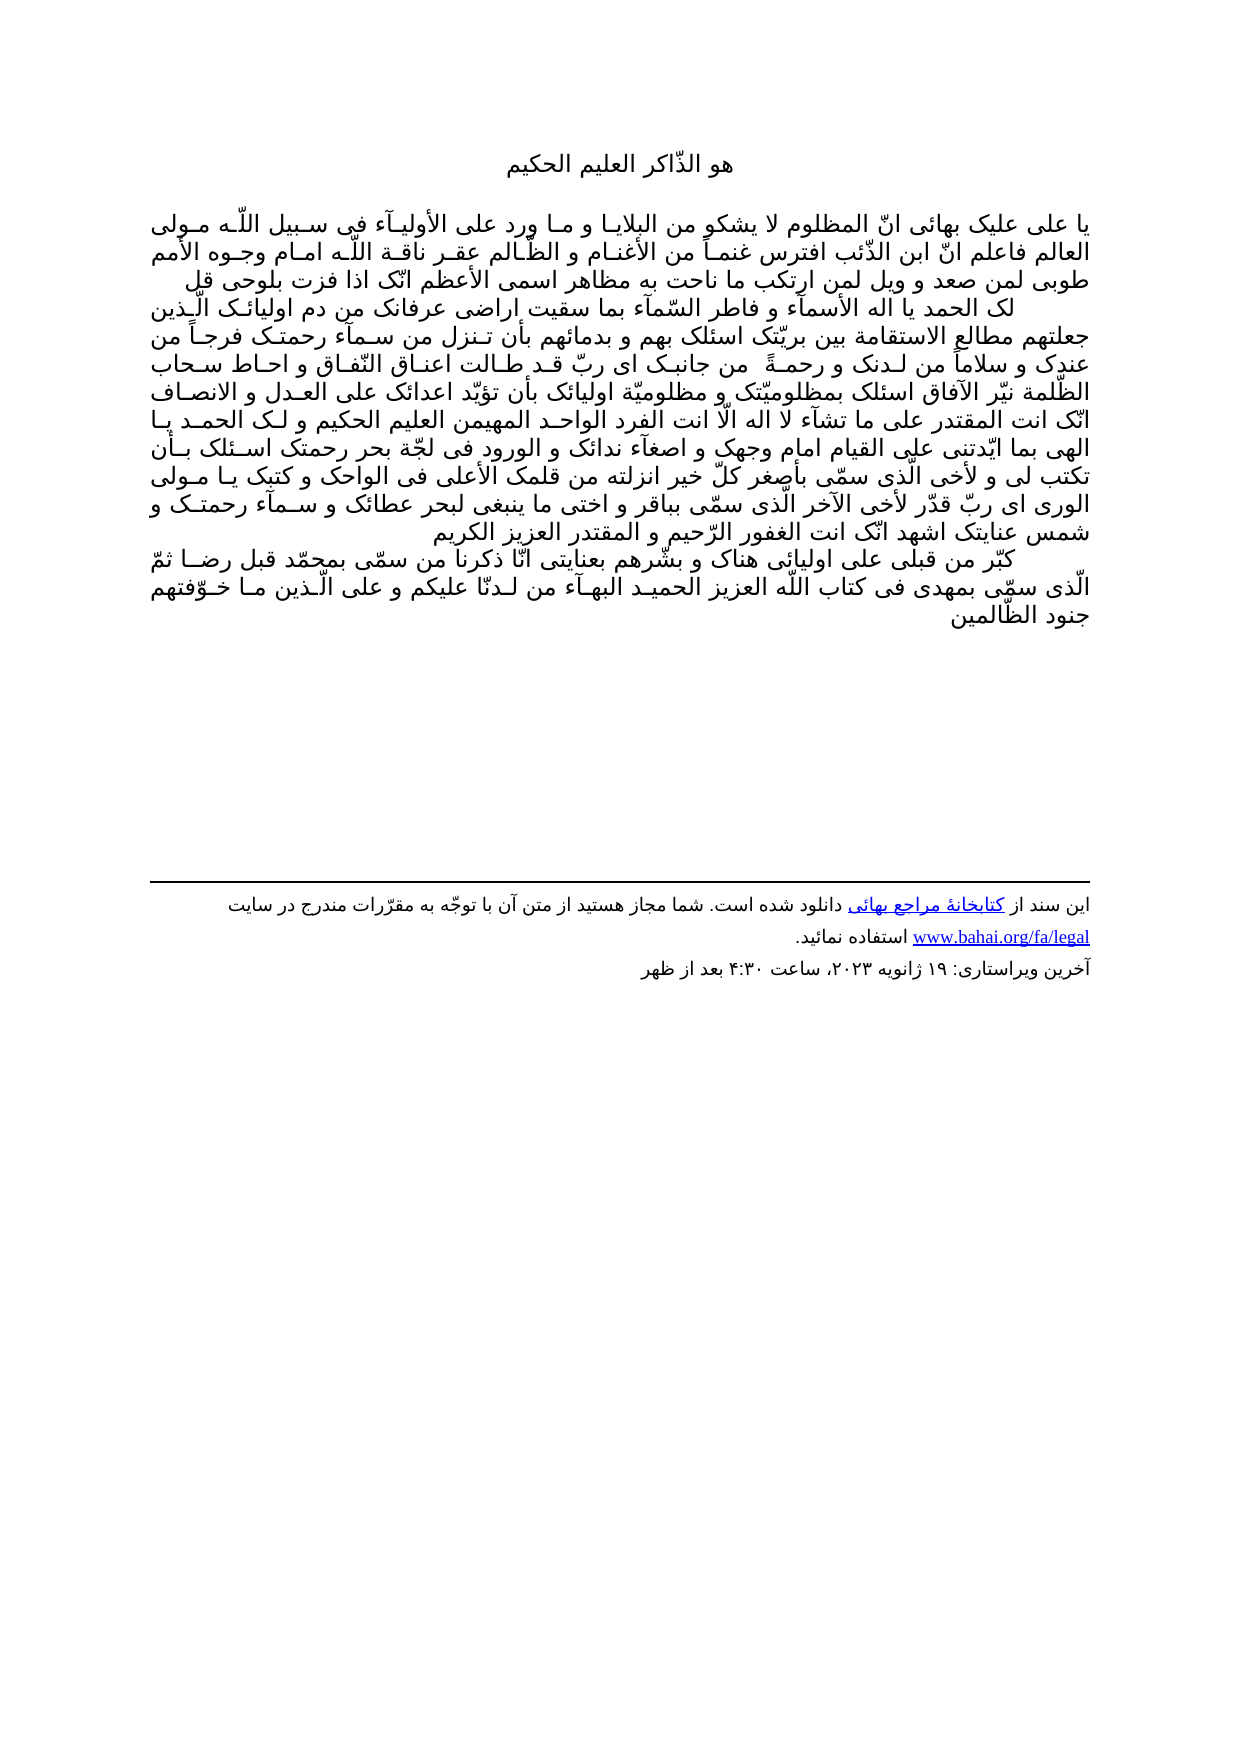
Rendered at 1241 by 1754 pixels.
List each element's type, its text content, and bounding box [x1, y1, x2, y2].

text کبّر من قبلی علی اولیائی هناک و بشّرهم بعنایتی انّا ذکرنا من سمّی بمحمّد قبل رضا ثمّ الّذی سمّی بمهدی فی کتاب اللّه العزیز الحمید البهآء من لدنّا علیکم و علی الّذین ما خوّفتهم جنود الظّالمین [150, 546, 1090, 629]
text هو الذّاکر العلیم الحکیم [150, 150, 1090, 178]
text لک الحمد یا اله الأسمآء و فاطر السّمآء بما سقیت اراضی عرفانک من دم اولیائک الّذین جعلتهم مطالع الاستقامة بین بریّتک اسئلک بهم و بدمائهم بأن تنزل من سمآء رحمتک فرجاً من عندک و سلاماً من لدنک و رحمةً من جانبک ای ربّ قد طالت اعناق النّفاق و احاط سحاب الظّلمة نیّر الآفاق اسئلک بمظلومیّتک و مظلومیّة اولیائک بأن تؤیّد اعدائک علی العدل و الانصاف انّک انت المقتدر علی ما تشآء لا اله الّا انت الفرد الواحد المهیمن العلیم الحکیم و لک الحمد یا الهی بما ایّدتنی علی القیام امام وجهک و اصغآء ندائک و الورود فی لجّة بحر رحمتک اسئلک بأن تکتب لی و لأخی الّذی سمّی بأصغر کلّ خیر انزلته من قلمک الأعلی فی الواحک و کتبک یا مولی الوری ای ربّ قدّر لأخی الآخر الّذی سمّی بباقر و اختی ما ینبغی لبحر عطائک و سمآء رحمتک و شمس عنایتک اشهد انّک انت الغفور الرّحیم و المقتدر العزیز الکریم [150, 294, 1090, 546]
text این سند از کتابخانهٔ مراجع بهائی دانلود شده است. شما مجاز هستید از متن آن با توجّه به مقرّرات مندرج در سایت www.bahai.org/fa/legal استفاده نمائید. [150, 893, 1090, 947]
text آخرین ویراستاری: ۱۹ ژانویه ۲۰۲۳، ساعت ۴:۳۰ بعد از ظهر [150, 958, 1090, 980]
text یا علی علیک بهائی انّ المظلوم لا یشکو من البلایا و ما ورد علی الأولیآء فی سبیل اللّه مولی العالم فاعلم انّ ابن الذّئب افترس غنماً من الأغنام و الظّالم عقر ناقة اللّه امام وجوه الأمم طوبی لمن صعد و ویل لمن ارتکب ما ناحت به مظاهر اسمی الأعظم انّک اذا فزت بلوحی قل [150, 211, 1090, 294]
